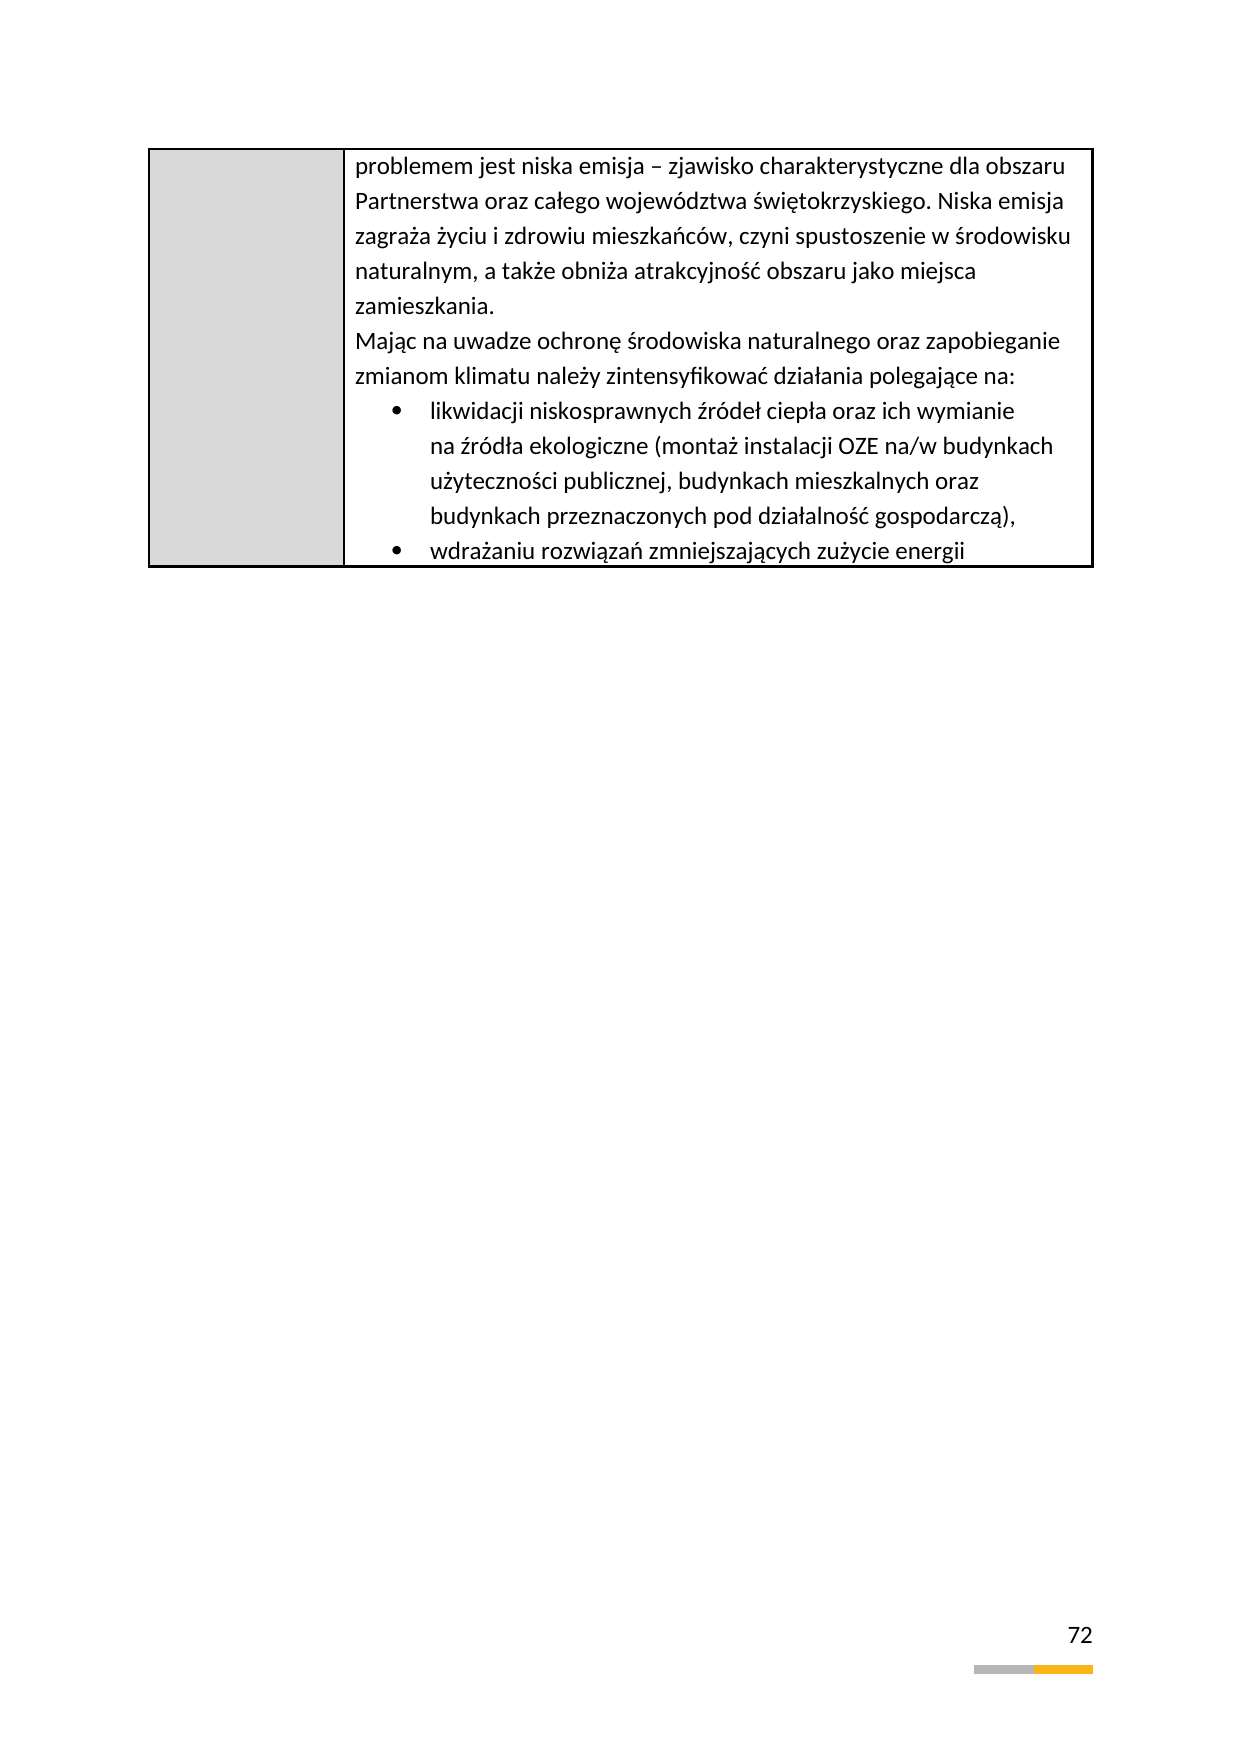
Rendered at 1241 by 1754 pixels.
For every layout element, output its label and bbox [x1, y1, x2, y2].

picture [974, 1665, 1093, 1674]
table_cell [345, 150, 1091, 565]
table_cell [150, 150, 343, 565]
